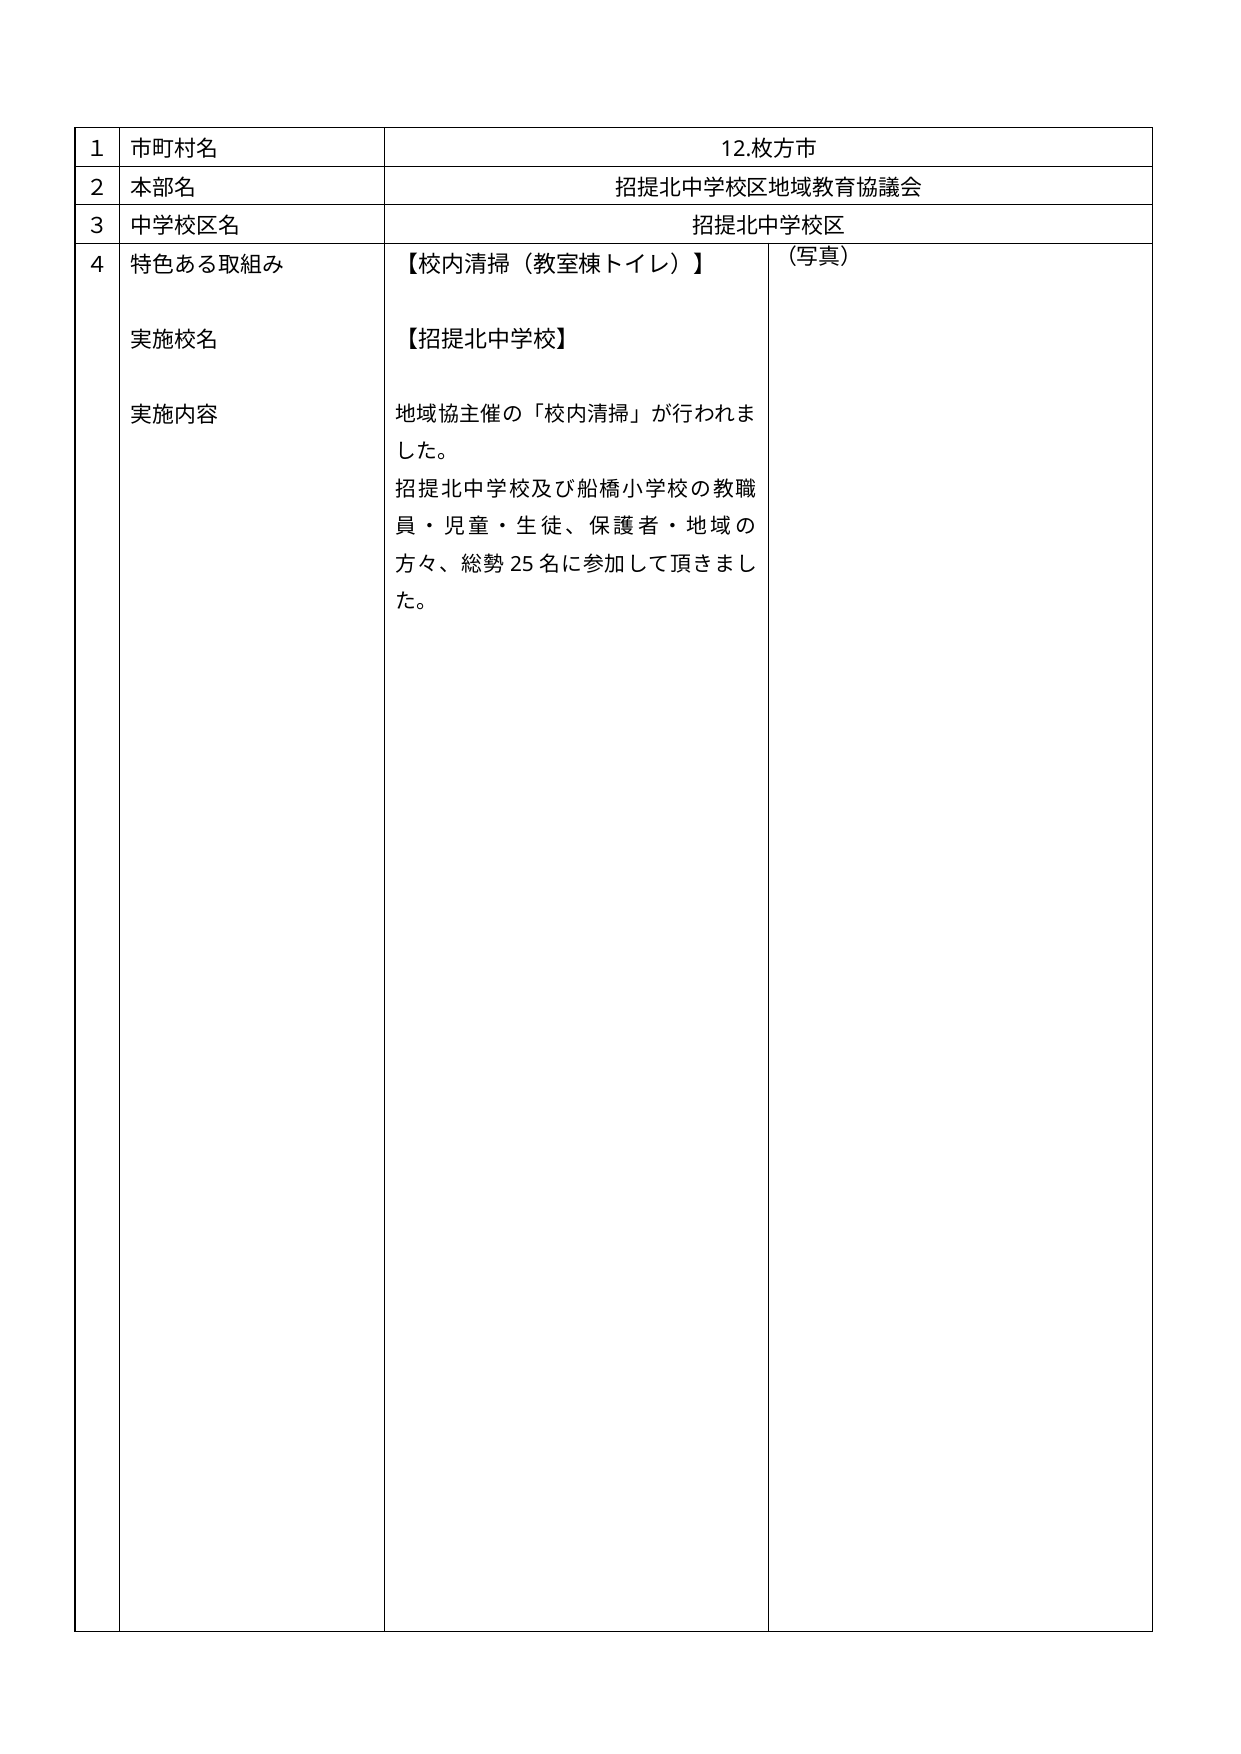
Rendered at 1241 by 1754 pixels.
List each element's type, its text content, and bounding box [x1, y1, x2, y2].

table_cell ３ [76, 205, 119, 243]
table_cell 招提北中学校区 [385, 205, 1152, 243]
table_cell ２ [76, 167, 119, 204]
table_cell ４ [76, 244, 119, 1631]
table_cell 招提北中学校区地域教育協議会 [385, 167, 1152, 204]
table_header １ [76, 128, 119, 166]
table_cell 特色ある取組み 実施校名 実施内容 [120, 244, 384, 1631]
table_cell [385, 244, 768, 1631]
table_header 市町村名 [120, 128, 384, 166]
table_cell 中学校区名 [120, 205, 384, 243]
table_cell [769, 244, 1152, 1631]
table_header 12.枚方市 [385, 128, 1152, 166]
table_cell 本部名 [120, 167, 384, 204]
